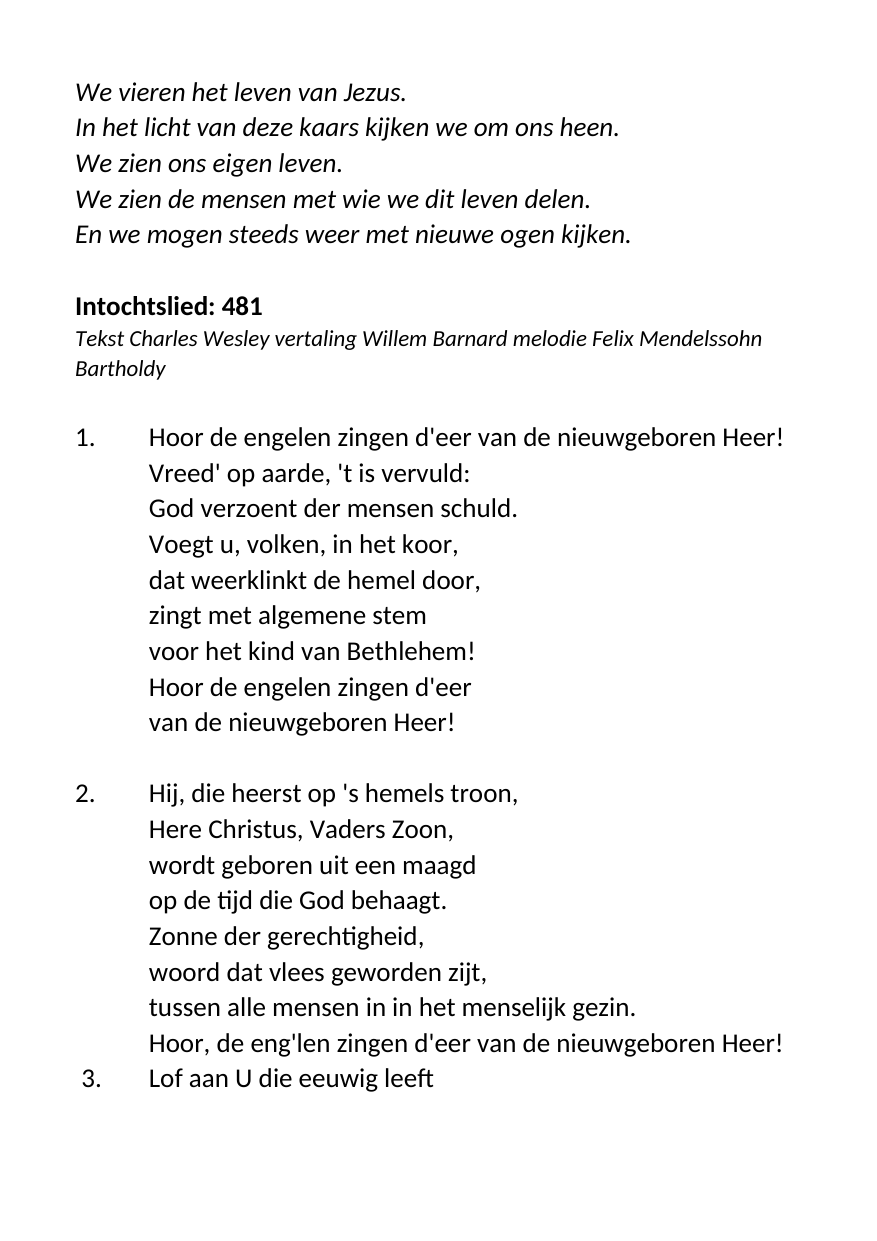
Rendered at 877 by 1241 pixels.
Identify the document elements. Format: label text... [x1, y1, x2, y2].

text En we mogen steeds weer met nieuwe ogen kijken. [75, 217, 802, 251]
text 3. Lof aan U die eeuwig leeft [75, 1062, 802, 1095]
text We zien de mensen met wie we dit leven delen. [75, 182, 802, 215]
text woord dat vlees geworden zijt, tussen alle mensen in in het menselijk gezin. Hoor, de eng'len zingen d'eer van de nieuwgeboren Heer! [75, 955, 802, 1059]
text van de nieuwgeboren Heer! [75, 705, 802, 738]
text voor het kind van Bethlehem! [75, 634, 802, 667]
text Intochtslied: 481 [75, 289, 802, 322]
text Here Christus, Vaders Zoon, wordt geboren uit een maagd [75, 812, 802, 881]
text We zien ons eigen leven. [75, 146, 802, 179]
text op de tijd die God behaagt. Zonne der gerechtigheid, [75, 883, 802, 952]
text dat weerklinkt de hemel door, zingt met algemene stem [75, 563, 802, 632]
text In het licht van deze kaars kijken we om ons heen. [75, 111, 802, 144]
text We vieren het leven van Jezus. [75, 75, 802, 108]
text Hoor de engelen zingen d'eer [75, 670, 802, 703]
text Tekst Charles Wesley vertaling Willem Barnard melodie Felix Mendelssohn Bartholdy [75, 324, 802, 383]
text 2. Hij, die heerst op 's hemels troon, [75, 777, 802, 810]
text 1. Hoor de engelen zingen d'eer van de nieuwgeboren Heer! Vreed' op aarde, 't is vervuld: [75, 420, 802, 489]
text God verzoent der mensen schuld. Voegt u, volken, in het koor, [75, 492, 802, 560]
